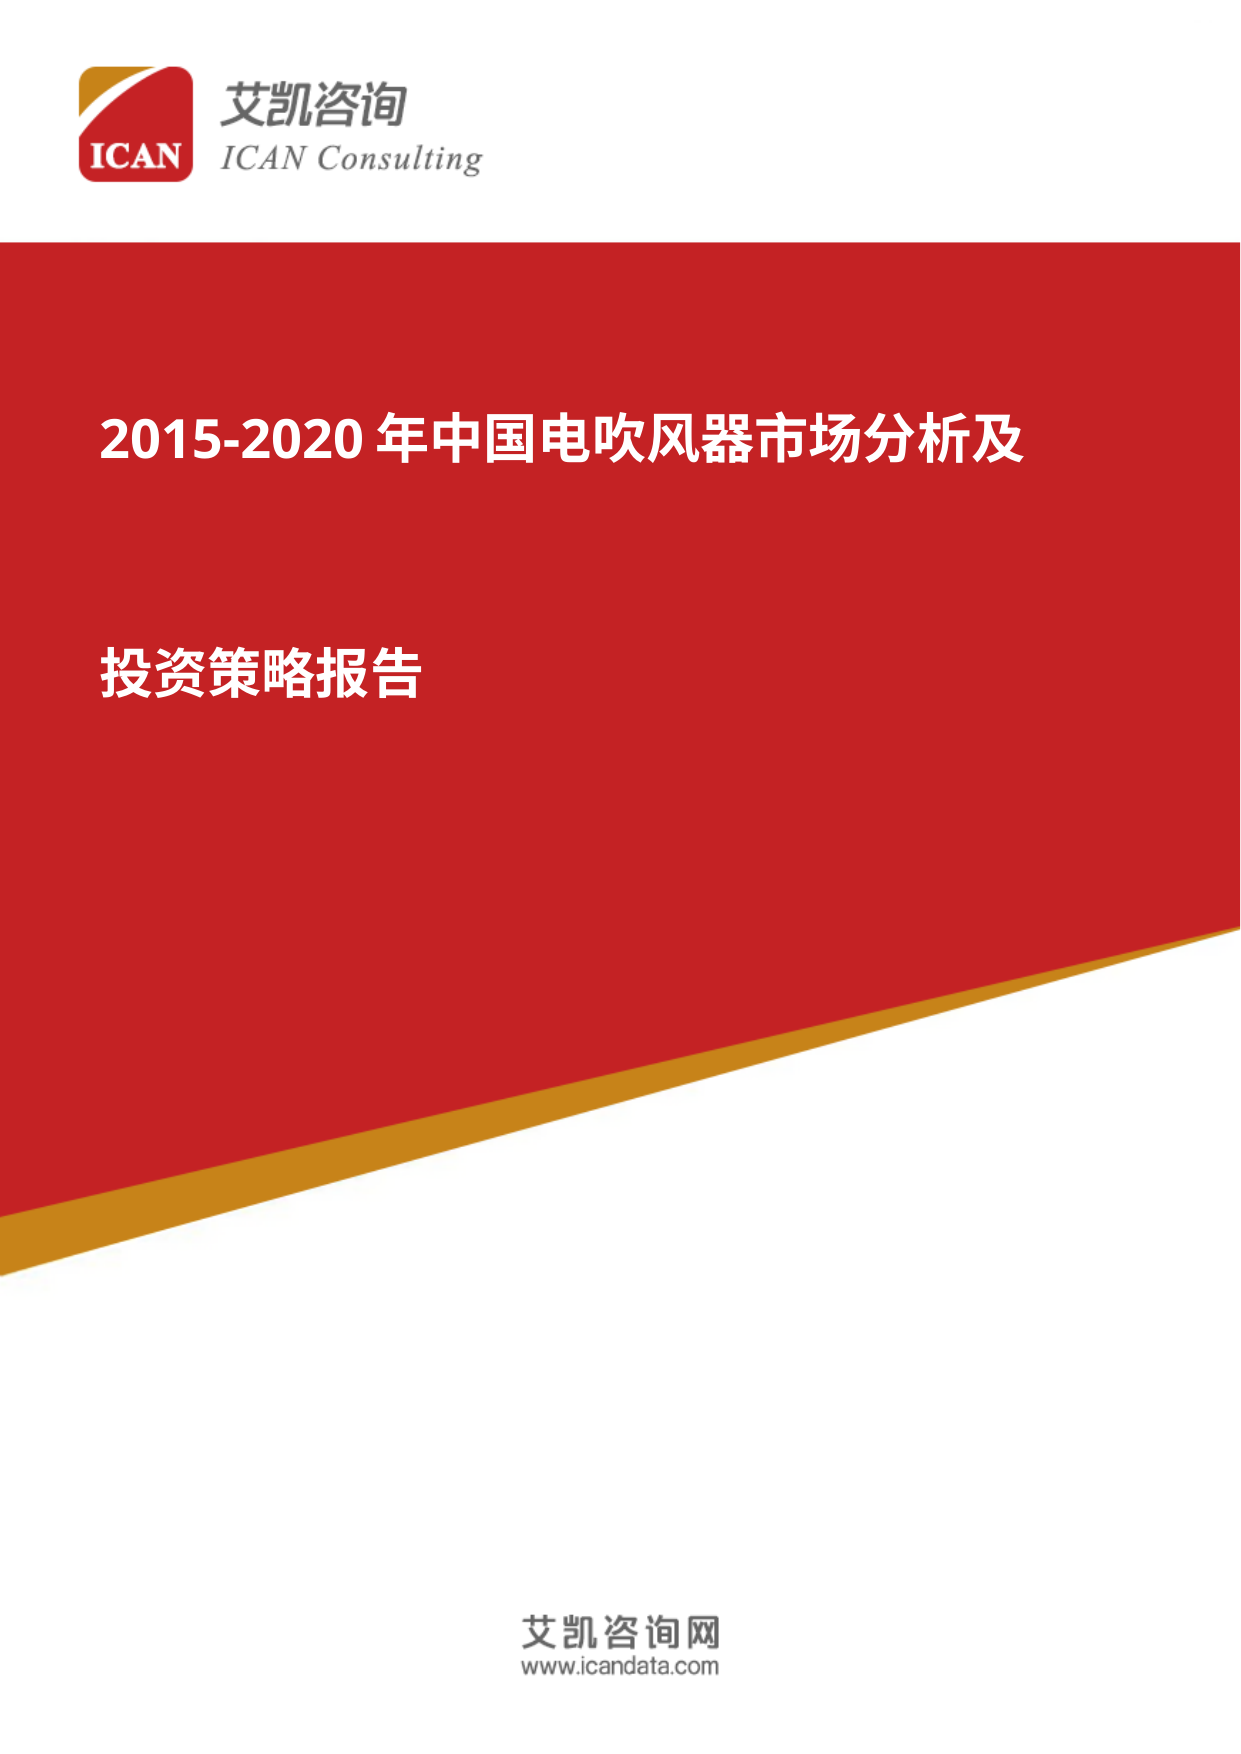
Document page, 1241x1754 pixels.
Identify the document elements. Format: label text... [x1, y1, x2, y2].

subtitle 2015-2020年中国电吹风器市场分析及投资策略报告 [99, 386, 1053, 718]
picture [0, 5, 1241, 1754]
